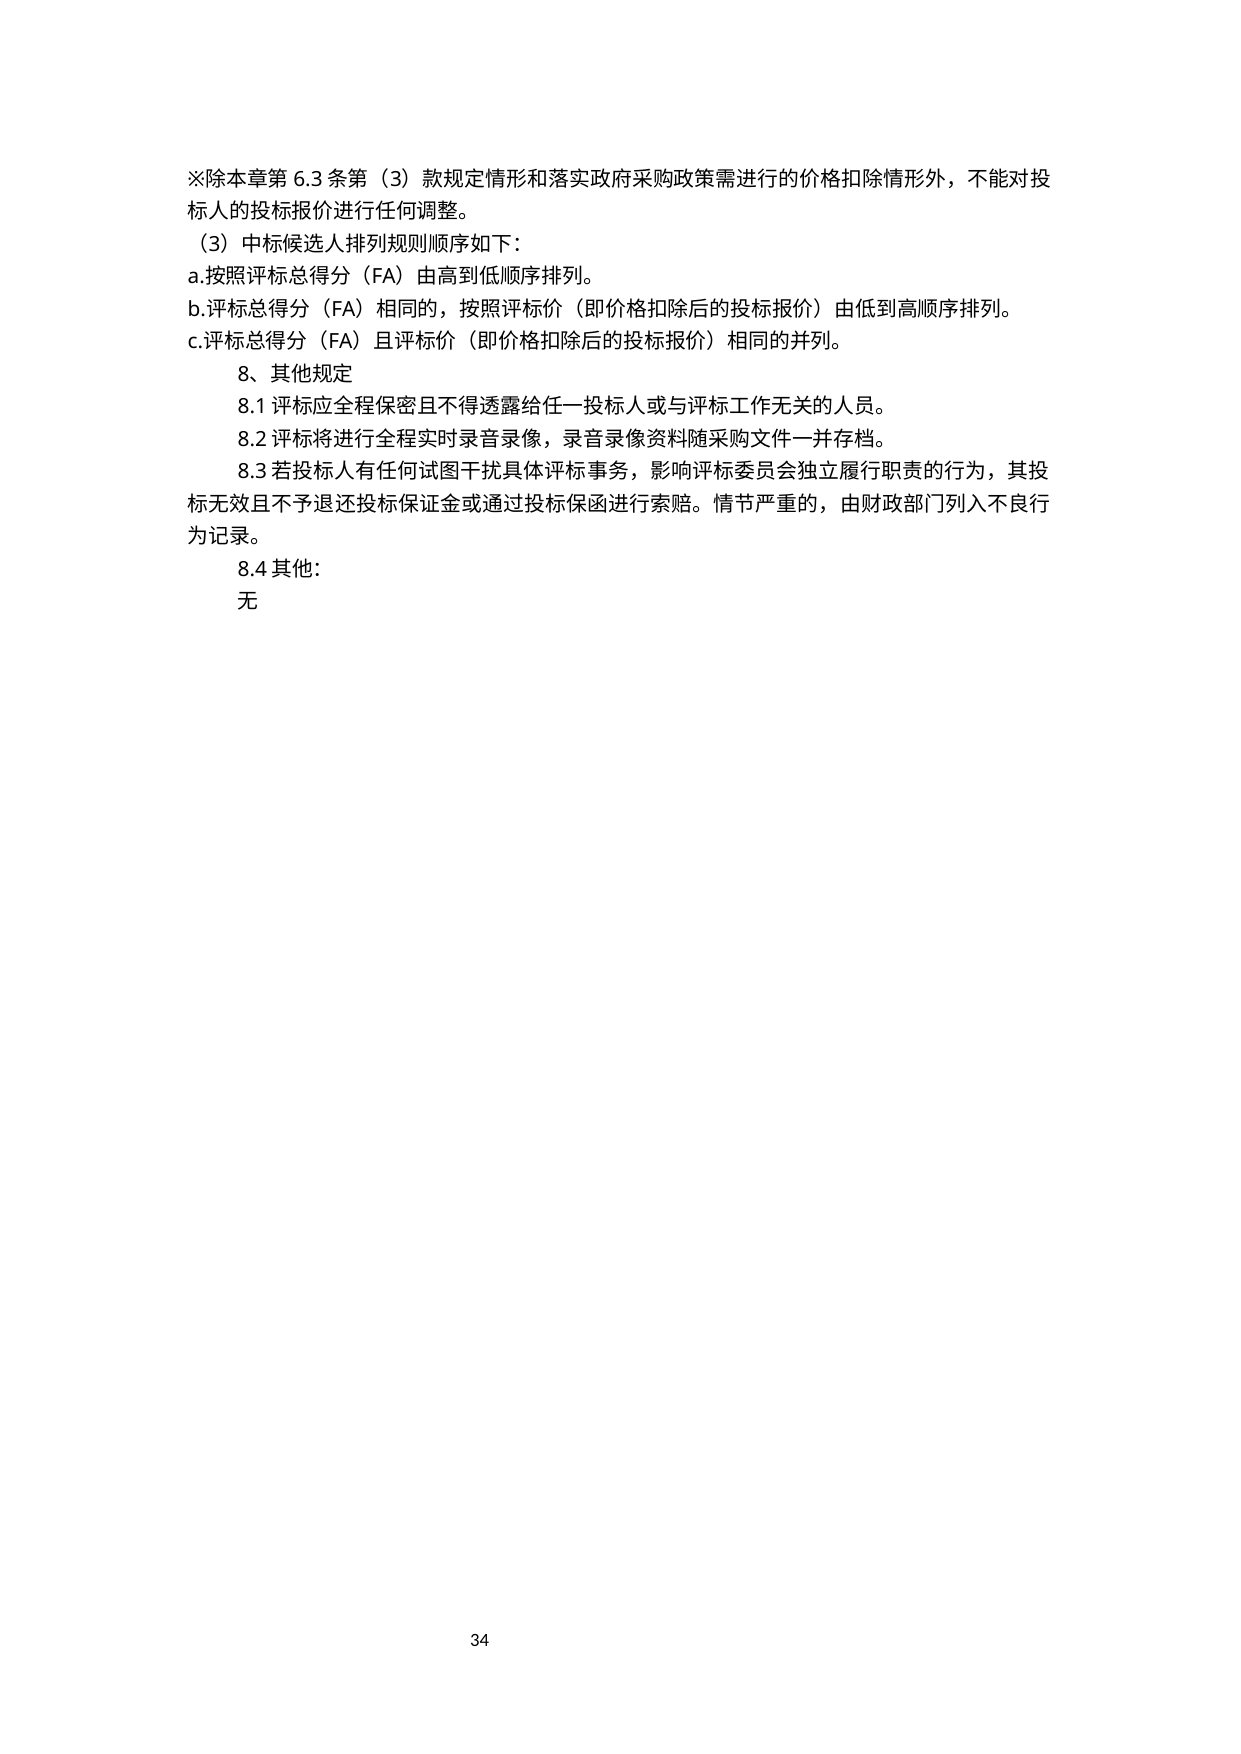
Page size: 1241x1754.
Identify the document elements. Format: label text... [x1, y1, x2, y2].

text 8.2评标将进行全程实时录音录像，录音录像资料随采购文件一并存档。 [187, 422, 1053, 454]
text ※除本章第6.3条第（3）款规定情形和落实政府采购政策需进行的价格扣除情形外，不能对投标人的投标报价进行任何调整。 [187, 162, 1053, 227]
text b.评标总得分（FA）相同的，按照评标价（即价格扣除后的投标报价）由低到高顺序排列。 [187, 292, 1053, 324]
text （3）中标候选人排列规则顺序如下： [187, 227, 1053, 259]
text 8、其他规定 [187, 357, 1053, 389]
text 8.1评标应全程保密且不得透露给任一投标人或与评标工作无关的人员。 [187, 389, 1053, 422]
text 8.3若投标人有任何试图干扰具体评标事务，影响评标委员会独立履行职责的行为，其投标无效且不予退还投标保证金或通过投标保函进行索赔。情节严重的，由财政部门列入不良行为记录。 [187, 454, 1053, 552]
text 8.4其他： [187, 552, 1053, 584]
text a.按照评标总得分（FA）由高到低顺序排列。 [187, 259, 1053, 292]
text 无 [187, 584, 1053, 617]
text c.评标总得分（FA）且评标价（即价格扣除后的投标报价）相同的并列。 [187, 324, 1053, 357]
